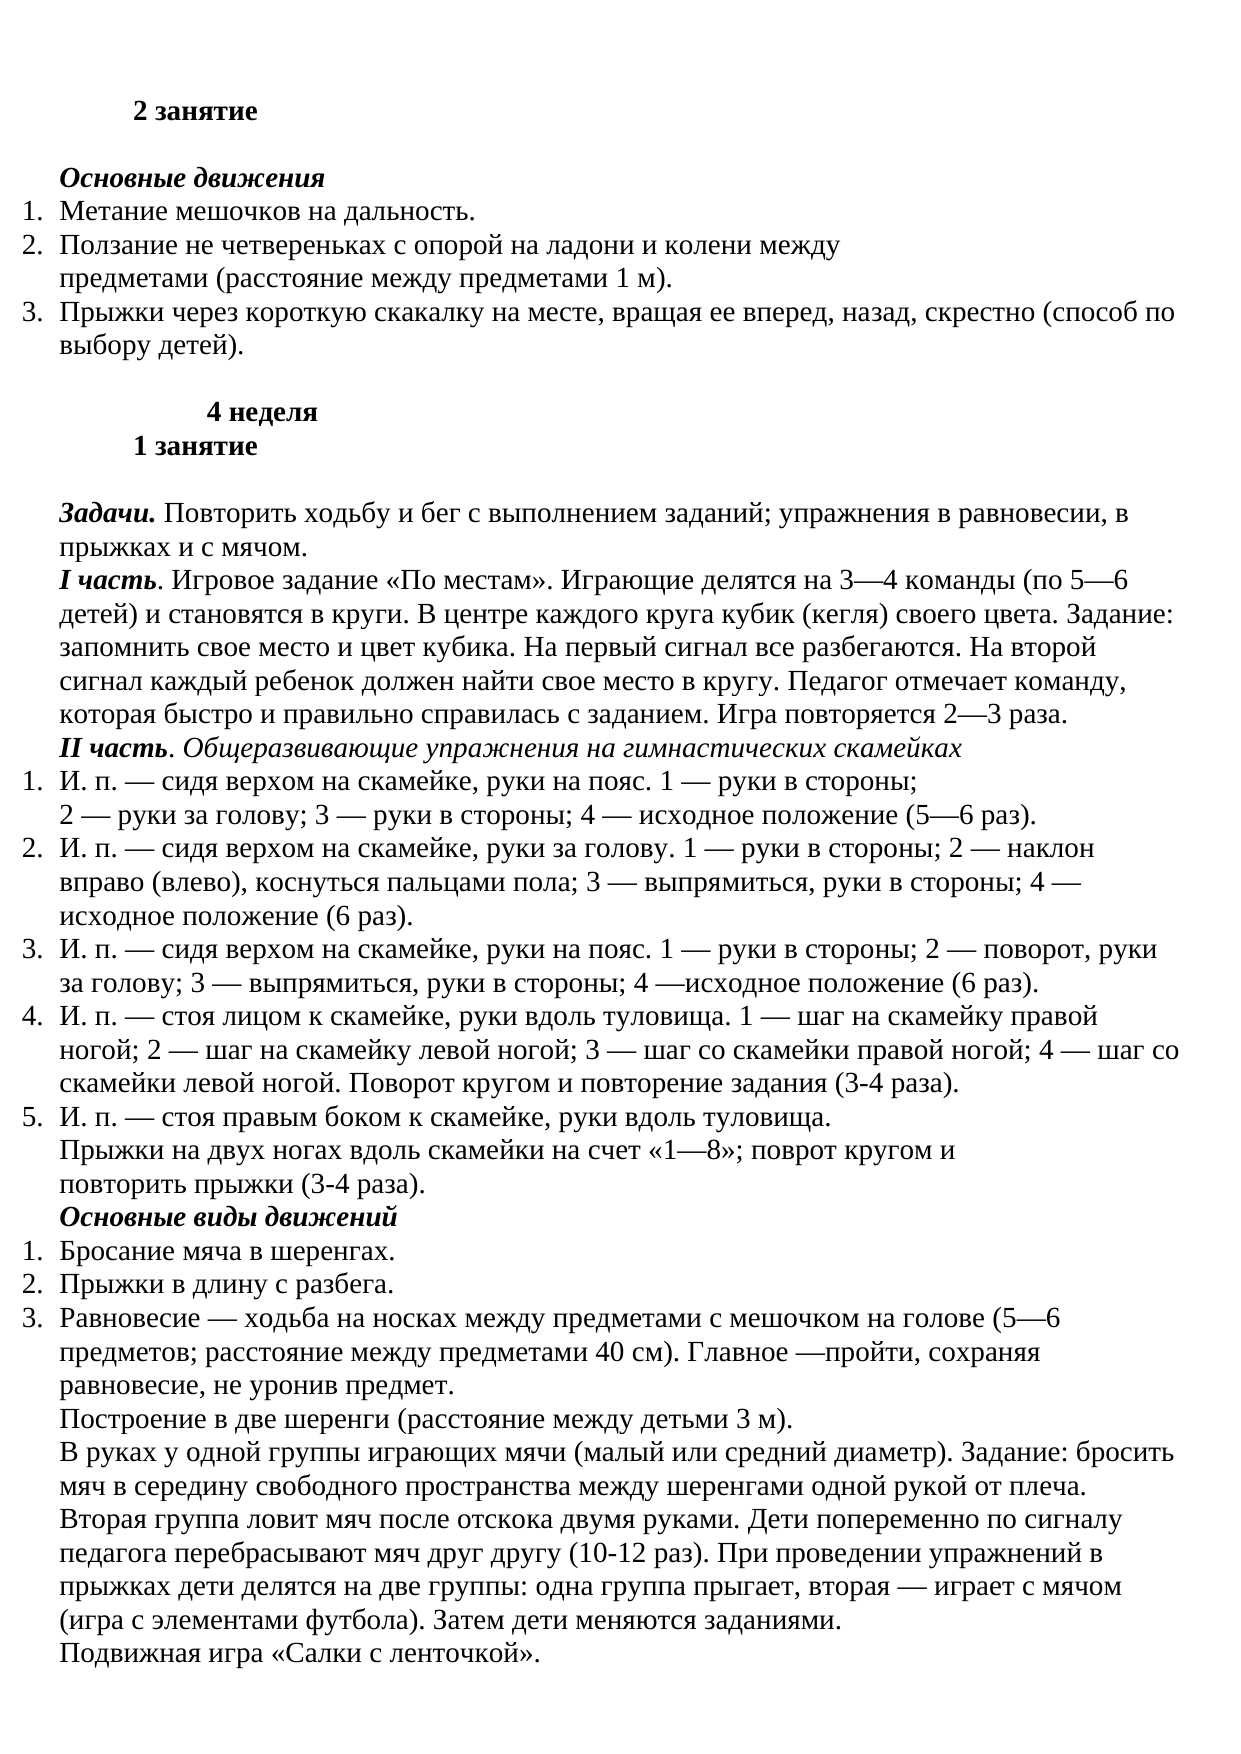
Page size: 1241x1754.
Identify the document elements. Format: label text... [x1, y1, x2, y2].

list Прыжки в длину с разбега. [22, 1267, 1181, 1300]
list И. п. — стоя правым боком к скамейке, руки вдоль туловища. Прыжки на двух ногах вдоль скамейки на счет «1—8»; поврот кругом и повторить прыжки (3-4 раза). [22, 1099, 1181, 1199]
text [59, 59, 1181, 193]
text 4 неделя [59, 361, 1181, 428]
text 1 занятие Задачи. Повторить ходьбу и бег с выполнением заданий; упражнения в равновесии, в прыжках и с мячом. I часть. Игровое задание «По местам». Играющие делятся на 3—4 команды (по 5—6 детей) и становятся в круги. В центре каждого круга кубик (кегля) своего цвета. Задание: запомнить свое место и цвет кубика. На первый сигнал все разбегаются. На второй сигнал каждый ребенок должен найти свое место в кругу. Педагог отмечает команду, которая быстро и правильно справилась с заданием. Игра повторяется 2—3 раза. II часть. Общеразвивающие упражнения на гимнастических скамейках [59, 428, 1181, 763]
text Основные виды движений [59, 1199, 1181, 1233]
list И. п. — сидя верхом на скамейке, руки на пояс. 1 — руки в стороны; 2 — поворот, руки за голову; 3 — выпрямиться, руки в стороны; 4 —исходное положение (6 раз). [22, 931, 1181, 998]
list Равновесие — ходьба на носках между предметами с мешочком на голове (5—6 предметов; расстояние между предметами 40 см). Главное —пройти, сохраняя равновесие, не уронив предмет. Построение в две шеренги (расстояние между детьми 3 м). В руках у одной группы играющих мячи (малый или средний диаметр). Задание: бросить мяч в середину свободного пространства между шеренгами одной рукой от плеча. Вторая группа ловит мяч после отскока двумя руками. Дети попеременно по сигналу педагога перебрасывают мяч друг другу (10-12 раз). При проведении упражнений в прыжках дети делятся на две группы: одна группа прыгает, вторая — играет с мячом (игра с элементами футбола). Затем дети меняются заданиями. Подвижная игра «Салки с ленточкой». [22, 1300, 1181, 1669]
list И. п. — стоя лицом к скамейке, руки вдоль туловища. 1 — шаг на скамейку правой ногой; 2 — шаг на скамейку левой ногой; 3 — шаг со скамейки правой ногой; 4 — шаг со скамейки левой ногой. Поворот кругом и повторение задания (3-4 раза). [22, 998, 1181, 1099]
list Ползание не четвереньках с опорой на ладони и колени между предметами (расстояние между предметами 1 м). [22, 227, 1181, 294]
list И. п. — сидя верхом на скамейке, руки на пояс. 1 — руки в стороны; 2 — руки за голову; 3 — руки в стороны; 4 — исходное положение (5—6 раз). [22, 763, 1181, 831]
list Бросание мяча в шеренгах. [22, 1233, 1181, 1267]
list Прыжки через короткую скакалку на месте, вращая ее вперед, назад, скрестно (способ по выбору детей). [22, 294, 1181, 361]
list Метание мешочков на дальность. [22, 193, 1181, 227]
list И. п. — сидя верхом на скамейке, руки за голову. 1 — руки в стороны; 2 — наклон вправо (влево), коснуться пальцами пола; 3 — выпрямиться, руки в стороны; 4 — исходное положение (6 раз). [22, 831, 1181, 931]
